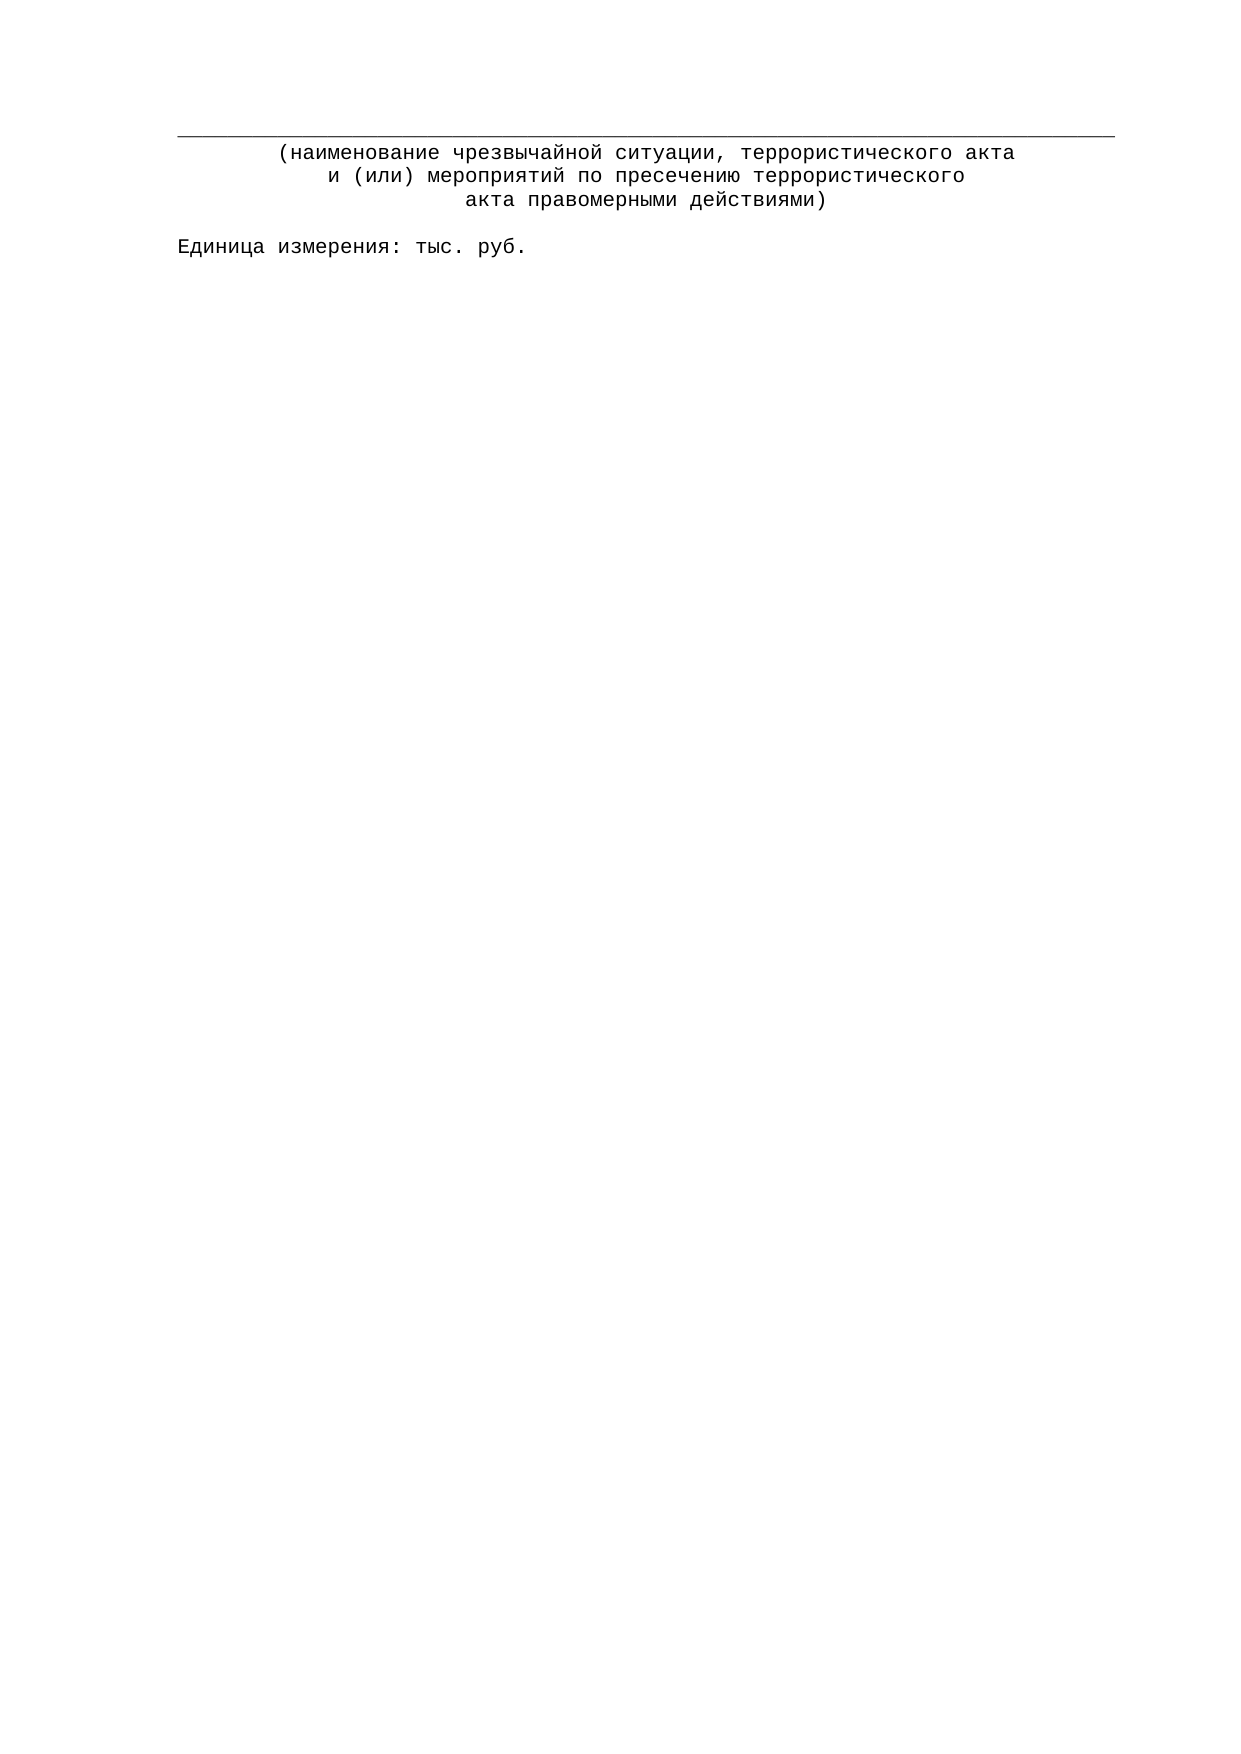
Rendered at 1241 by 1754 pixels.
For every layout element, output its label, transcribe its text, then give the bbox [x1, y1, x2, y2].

text Единица измерения: тыс. руб. [177, 236, 1152, 260]
text акта правомерными действиями) [177, 189, 1152, 213]
text (наименование чрезвычайной ситуации, террористического акта [177, 142, 1152, 165]
text и (или) мероприятий по пресечению террористического [177, 165, 1152, 189]
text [177, 118, 1152, 142]
